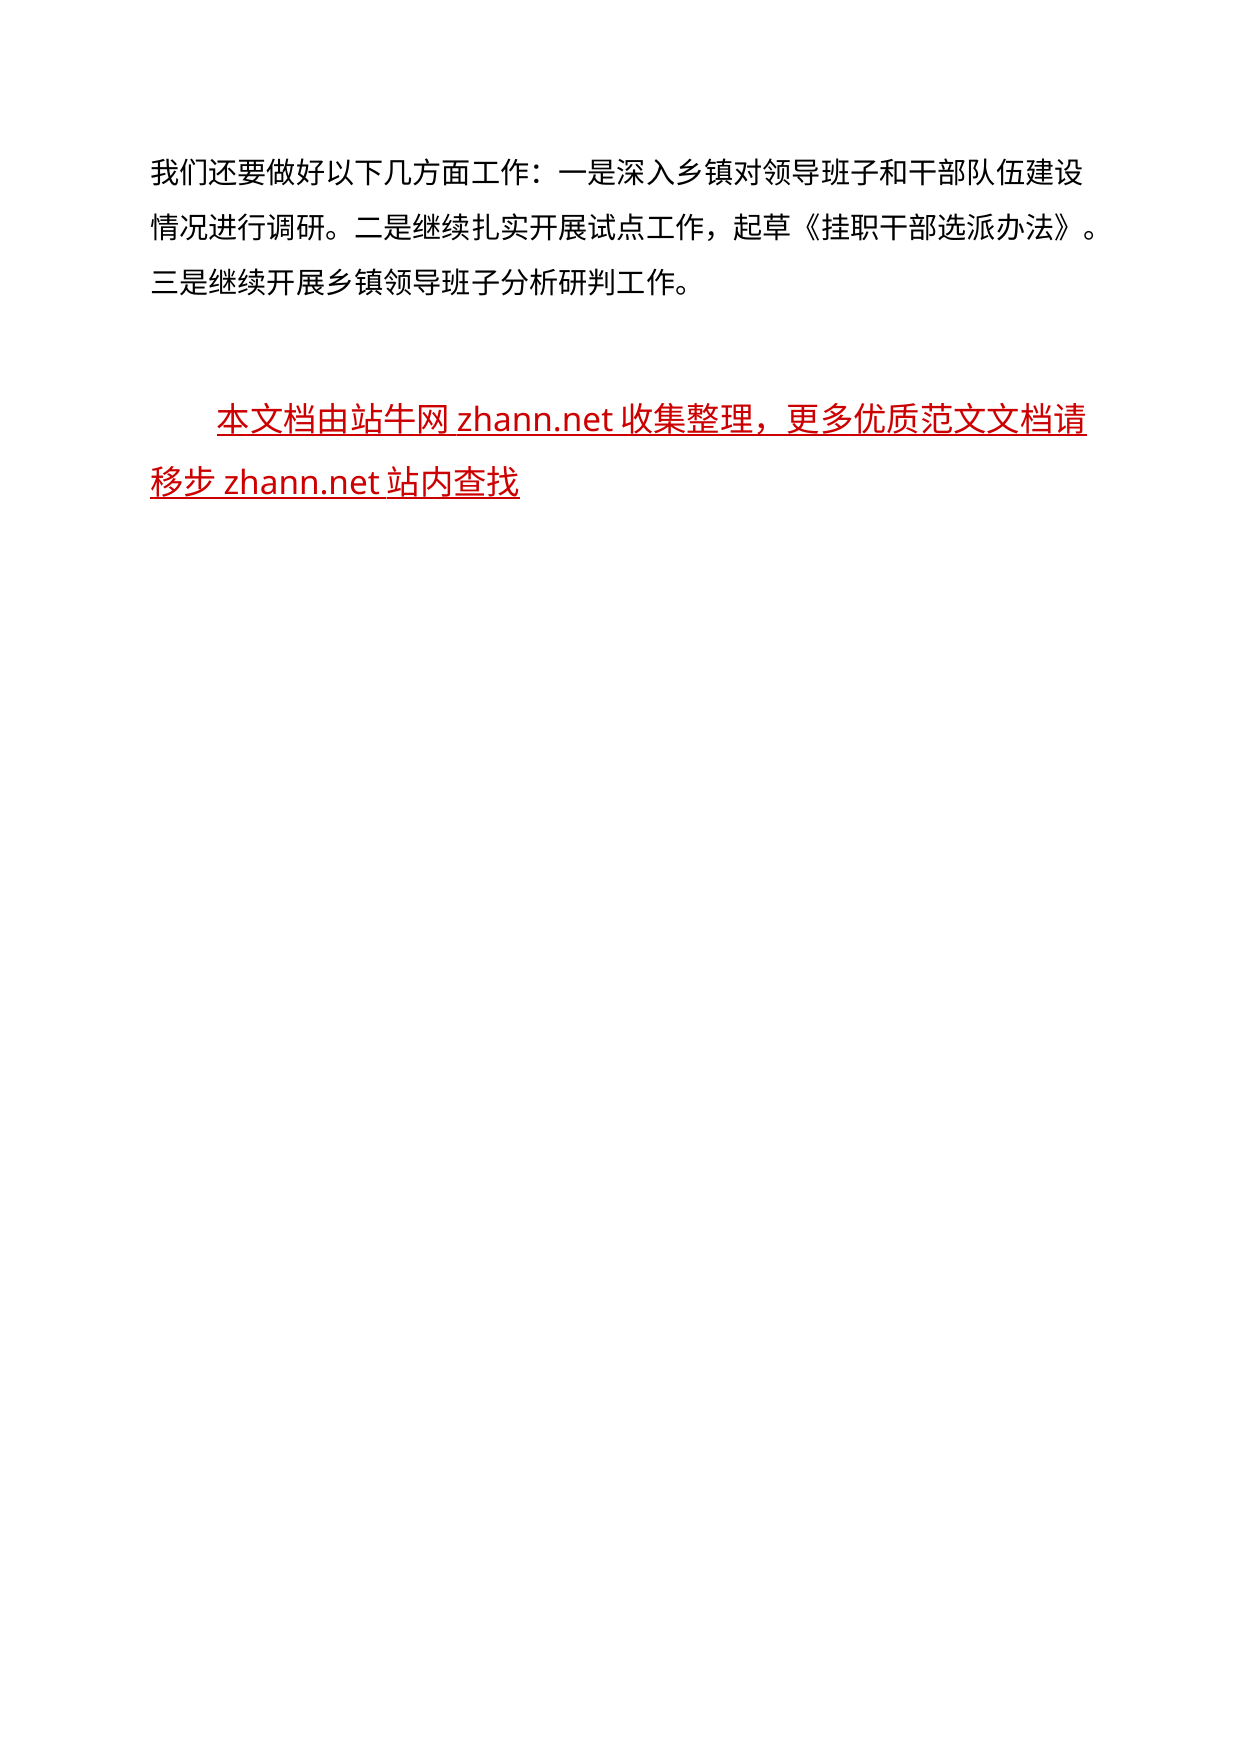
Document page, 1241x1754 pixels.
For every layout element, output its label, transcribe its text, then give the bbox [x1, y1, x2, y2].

text 本文档由站牛网zhann.net收集整理，更多优质范文文档请移步zhann.net站内查找 [150, 393, 1090, 504]
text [150, 150, 1090, 302]
